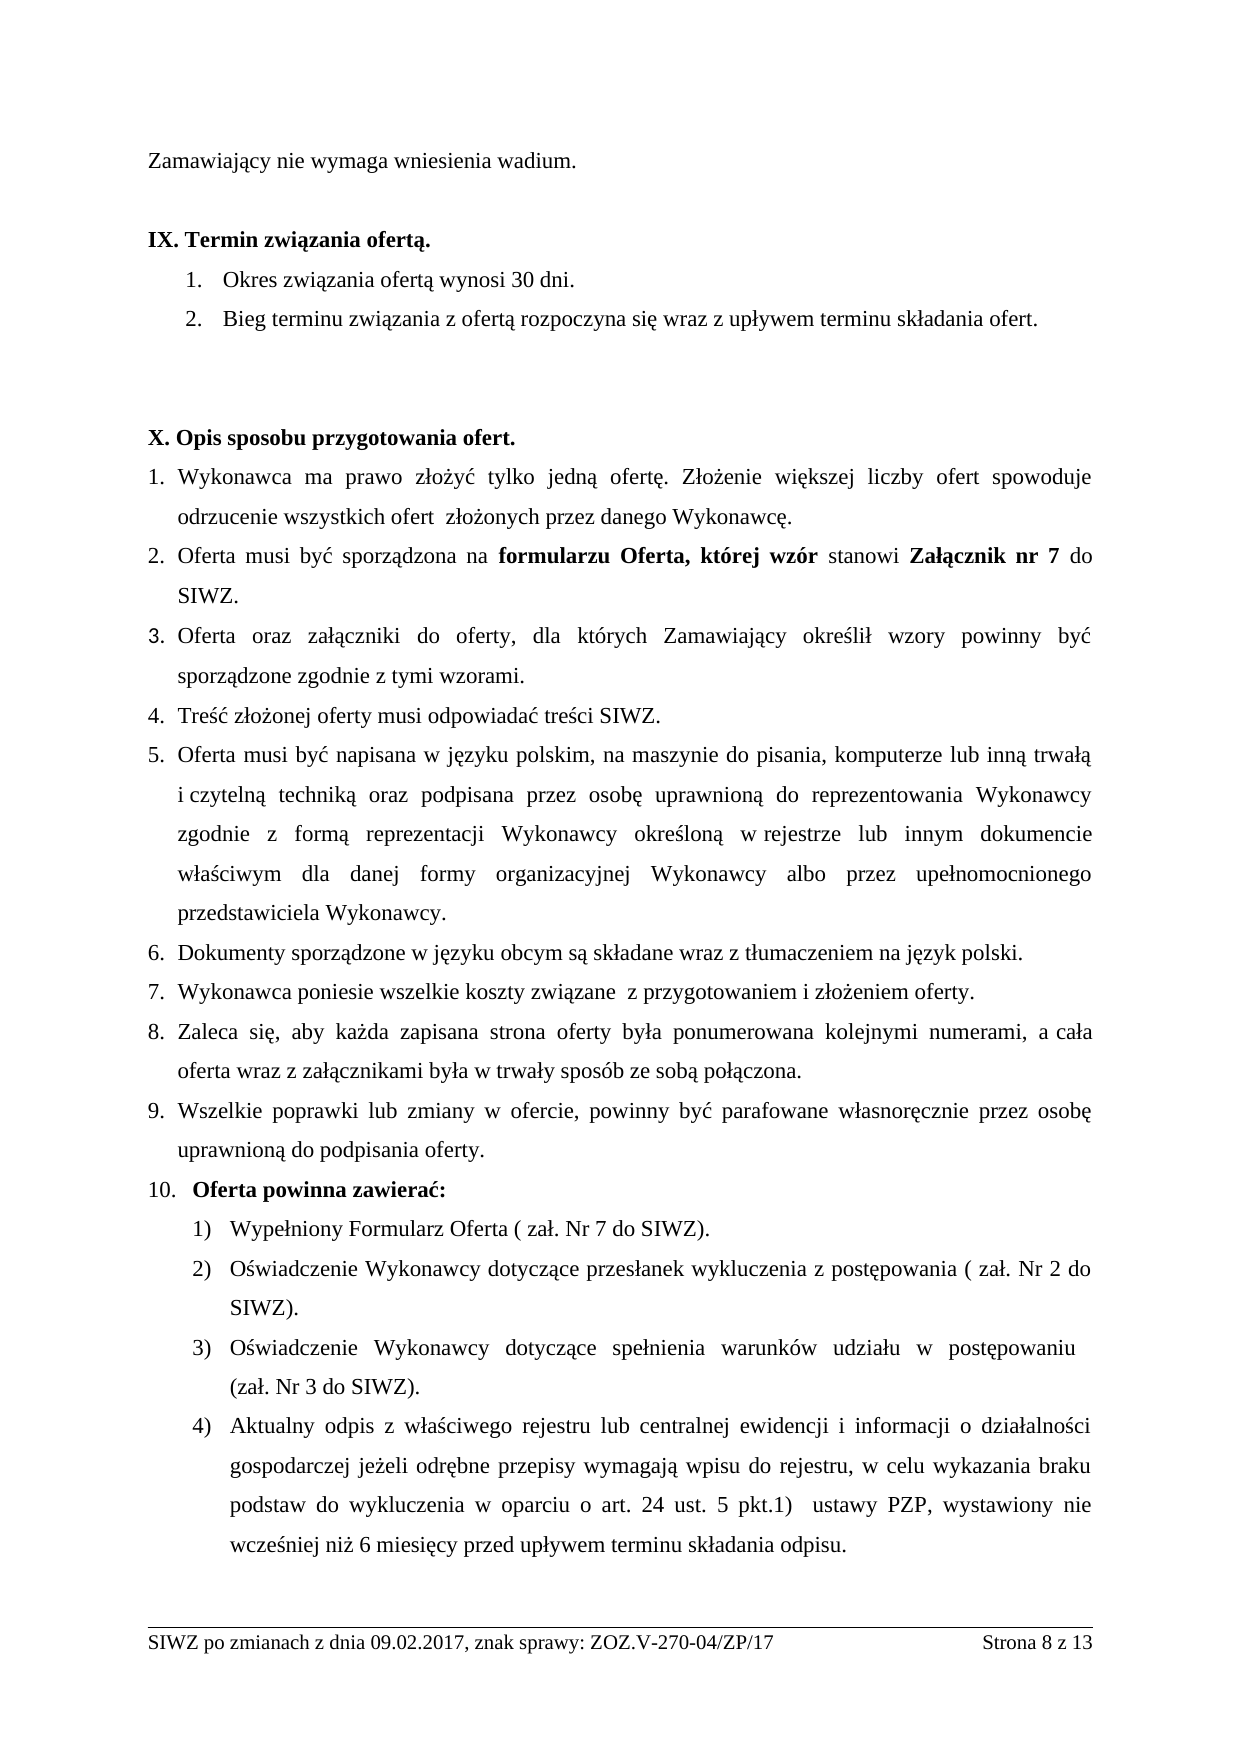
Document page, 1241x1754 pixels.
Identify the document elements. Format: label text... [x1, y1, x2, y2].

list Oferta musi być sporządzona na formularzu Oferta, której wzór stanowi Załącznik nr 7 do SIWZ. [148, 542, 1093, 608]
list Wykonawca ma prawo złożyć tylko jedną ofertę. Złożenie większej liczby ofert spowoduje odrzucenie wszystkich ofert złożonych przez danego Wykonawcę. [148, 463, 1093, 529]
text X. Opis sposobu przygotowania ofert. [148, 424, 1093, 450]
list Treść złożonej oferty musi odpowiadać treści SIWZ. [148, 702, 1093, 728]
list Oferta musi być napisana w języku polskim, na maszynie do pisania, komputerze lub inną trwałą i czytelną techniką oraz podpisana przez osobę uprawnioną do reprezentowania Wykonawcy zgodnie z formą reprezentacji Wykonawcy określoną w rejestrze lub innym dokumencie właściwym dla danej formy organizacyjnej Wykonawcy albo przez upełnomocnionego przedstawiciela Wykonawcy. [148, 741, 1093, 926]
list Oferta oraz załączniki do oferty, dla których Zamawiający określił wzory powinny być sporządzone zgodnie z tymi wzorami. [148, 621, 1093, 689]
list Wszelkie poprawki lub zmiany w ofercie, powinny być parafowane własnoręcznie przez osobę uprawnioną do podpisania oferty. [148, 1097, 1093, 1163]
list Bieg terminu związania z ofertą rozpoczyna się wraz z upływem terminu składania ofert. [185, 306, 1093, 332]
list Aktualny odpis z właściwego rejestru lub centralnej ewidencji i informacji o działalności gospodarczej jeżeli odrębne przepisy wymagają wpisu do rejestru, w celu wykazania braku podstaw do wykluczenia w oparciu o art. 24 ust. 5 pkt.1) ustawy PZP, wystawiony nie wcześniej niż 6 miesięcy przed upływem terminu składania odpisu. [192, 1413, 1093, 1557]
list Oferta powinna zawierać: [148, 1176, 1093, 1202]
text Zamawiający nie wymaga wniesienia wadium. [148, 148, 1093, 174]
list Oświadczenie Wykonawcy dotyczące spełnienia warunków udziału w postępowaniu (zał. Nr 3 do SIWZ). [192, 1334, 1093, 1399]
text IX. Termin związania ofertą. [148, 227, 1093, 253]
list Wypełniony Formularz Oferta ( zał. Nr 7 do SIWZ). [192, 1215, 1093, 1242]
list Dokumenty sporządzone w języku obcym są składane wraz z tłumaczeniem na język polski. [148, 939, 1093, 965]
list Okres związania ofertą wynosi 30 dni. [185, 266, 1093, 292]
list Wykonawca poniesie wszelkie koszty związane z przygotowaniem i złożeniem oferty. [148, 978, 1093, 1005]
list Oświadczenie Wykonawcy dotyczące przesłanek wykluczenia z postępowania ( zał. Nr 2 do SIWZ). [192, 1255, 1093, 1321]
list Zaleca się, aby każda zapisana strona oferty była ponumerowana kolejnymi numerami, a cała oferta wraz z załącznikami była w trwały sposób ze sobą połączona. [148, 1018, 1093, 1084]
